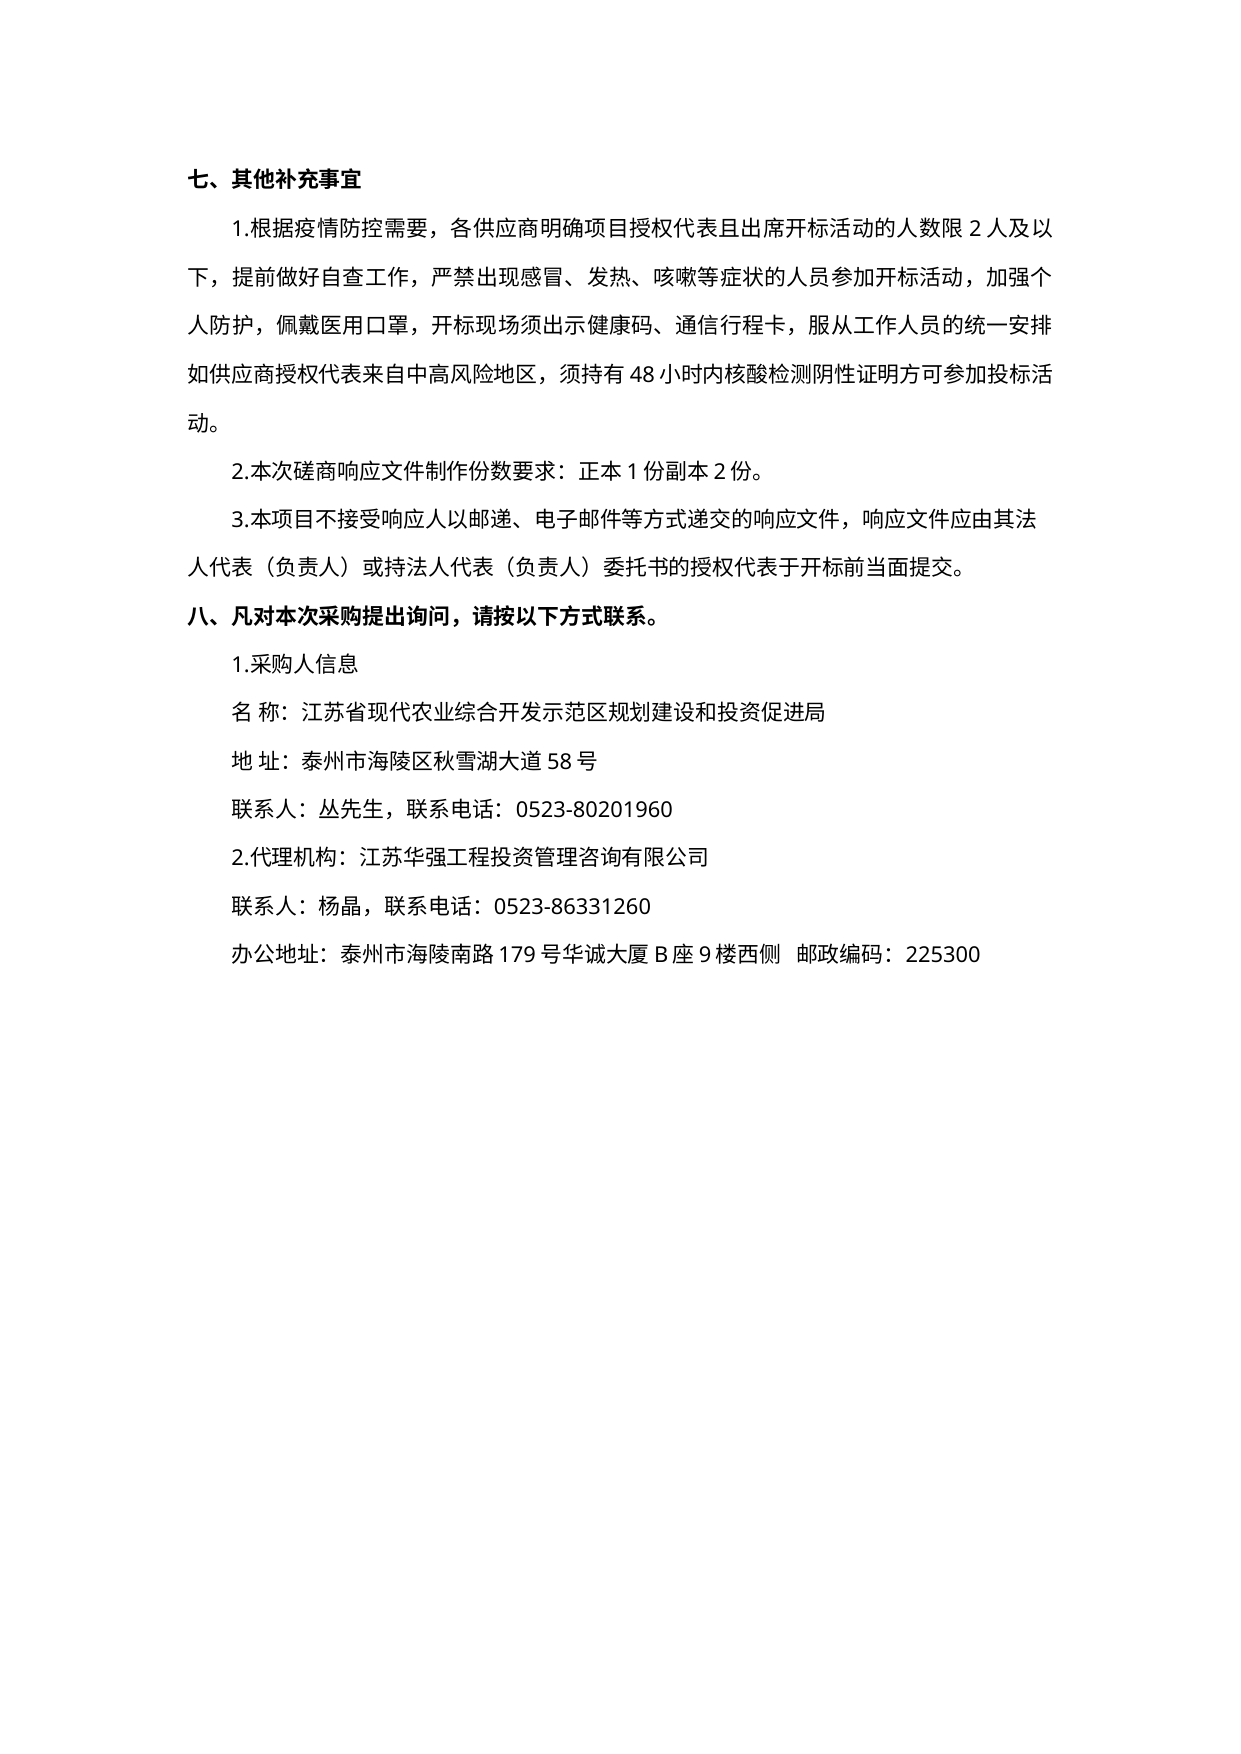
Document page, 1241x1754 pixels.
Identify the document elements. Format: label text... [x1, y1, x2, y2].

text 2.本次磋商响应文件制作份数要求：正本 1份副本2份。 [187, 454, 1053, 485]
text 地 址：泰州市海陵区秋雪湖大道58号 [187, 743, 1053, 776]
text 八、凡对本次采购提出询问，请按以下方式联系。 [187, 598, 1053, 631]
text 办公地址：泰州市海陵南路179号华诚大厦B座9楼西侧 邮政编码：225300 [187, 937, 1053, 969]
text 3.本项目不接受响应人以邮递、电子邮件等方式递交的响应文件，响应文件应由其法人代表（负责人）或持法人代表（负责人）委托书的授权代表于开标前当面提交。 [187, 501, 1053, 582]
text 名 称：江苏省现代农业综合开发示范区规划建设和投资促进局 [187, 695, 1053, 727]
text 联系人：丛先生，联系电话：0523-80201960 [187, 792, 1053, 824]
text 2.代理机构：江苏华强工程投资管理咨询有限公司 [187, 840, 1053, 872]
text 七、其他补充事宜 [187, 162, 1053, 194]
text 联系人：杨晶，联系电话：0523-86331260 [187, 888, 1053, 921]
text 1.根据疫情防控需要，各供应商明确项目授权代表且出席开标活动的人数限2人及以下，提前做好自查工作，严禁出现感冒、发热、咳嗽等症状的人员参加开标活动，加强个人防护，佩戴医用口罩，开标现场须出示健康码、通信行程卡，服从工作人员的统一安排；如供应商授权代表来自中高风险地区，须持有48小时内核酸检测阴性证明方可参加投标活动。 [187, 210, 1053, 438]
text 1.采购人信息 [187, 647, 1053, 679]
